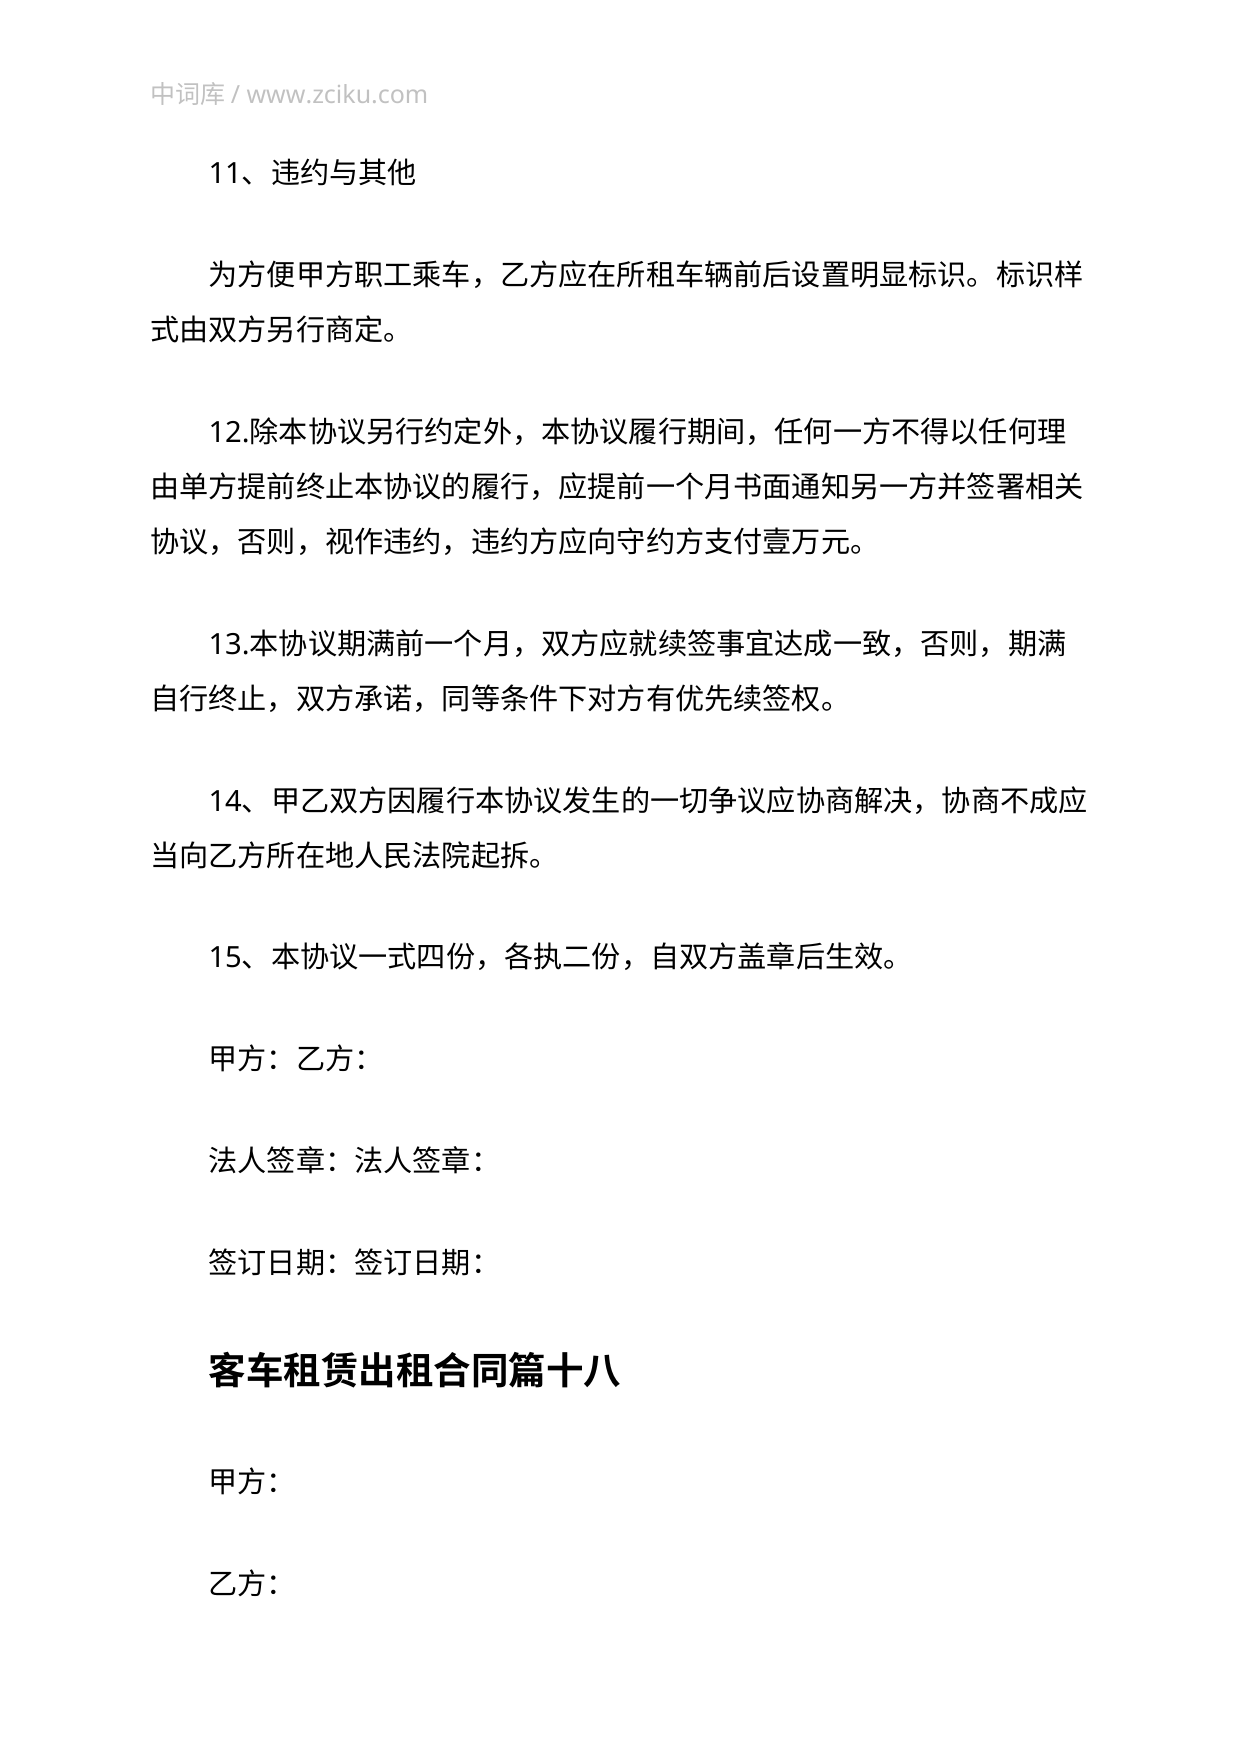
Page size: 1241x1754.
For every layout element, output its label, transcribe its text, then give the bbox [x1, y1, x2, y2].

text 11、违约与其他 [150, 150, 1090, 192]
text 15、本协议一式四份，各执二份，自双方盖章后生效。 [150, 934, 1090, 976]
text 客车租赁出租合同篇十八 [150, 1341, 1090, 1395]
text 甲方： [150, 1458, 1090, 1501]
text 乙方： [150, 1560, 1090, 1603]
text 13.本协议期满前一个月，双方应就续签事宜达成一致，否则，期满自行终止，双方承诺，同等条件下对方有优先续签权。 [150, 620, 1090, 718]
text 12.除本协议另行约定外，本协议履行期间，任何一方不得以任何理由单方提前终止本协议的履行，应提前一个月书面通知另一方并签署相关协议，否则，视作违约，违约方应向守约方支付壹万元。 [150, 409, 1090, 561]
text 14、甲乙双方因履行本协议发生的一切争议应协商解决，协商不成应当向乙方所在地人民法院起拆。 [150, 777, 1090, 874]
text 为方便甲方职工乘车，乙方应在所租车辆前后设置明显标识。标识样式由双方另行商定。 [150, 252, 1090, 349]
text 签订日期：签订日期： [150, 1239, 1090, 1282]
text 甲方：乙方： [150, 1036, 1090, 1078]
text 法人签章：法人签章： [150, 1138, 1090, 1180]
